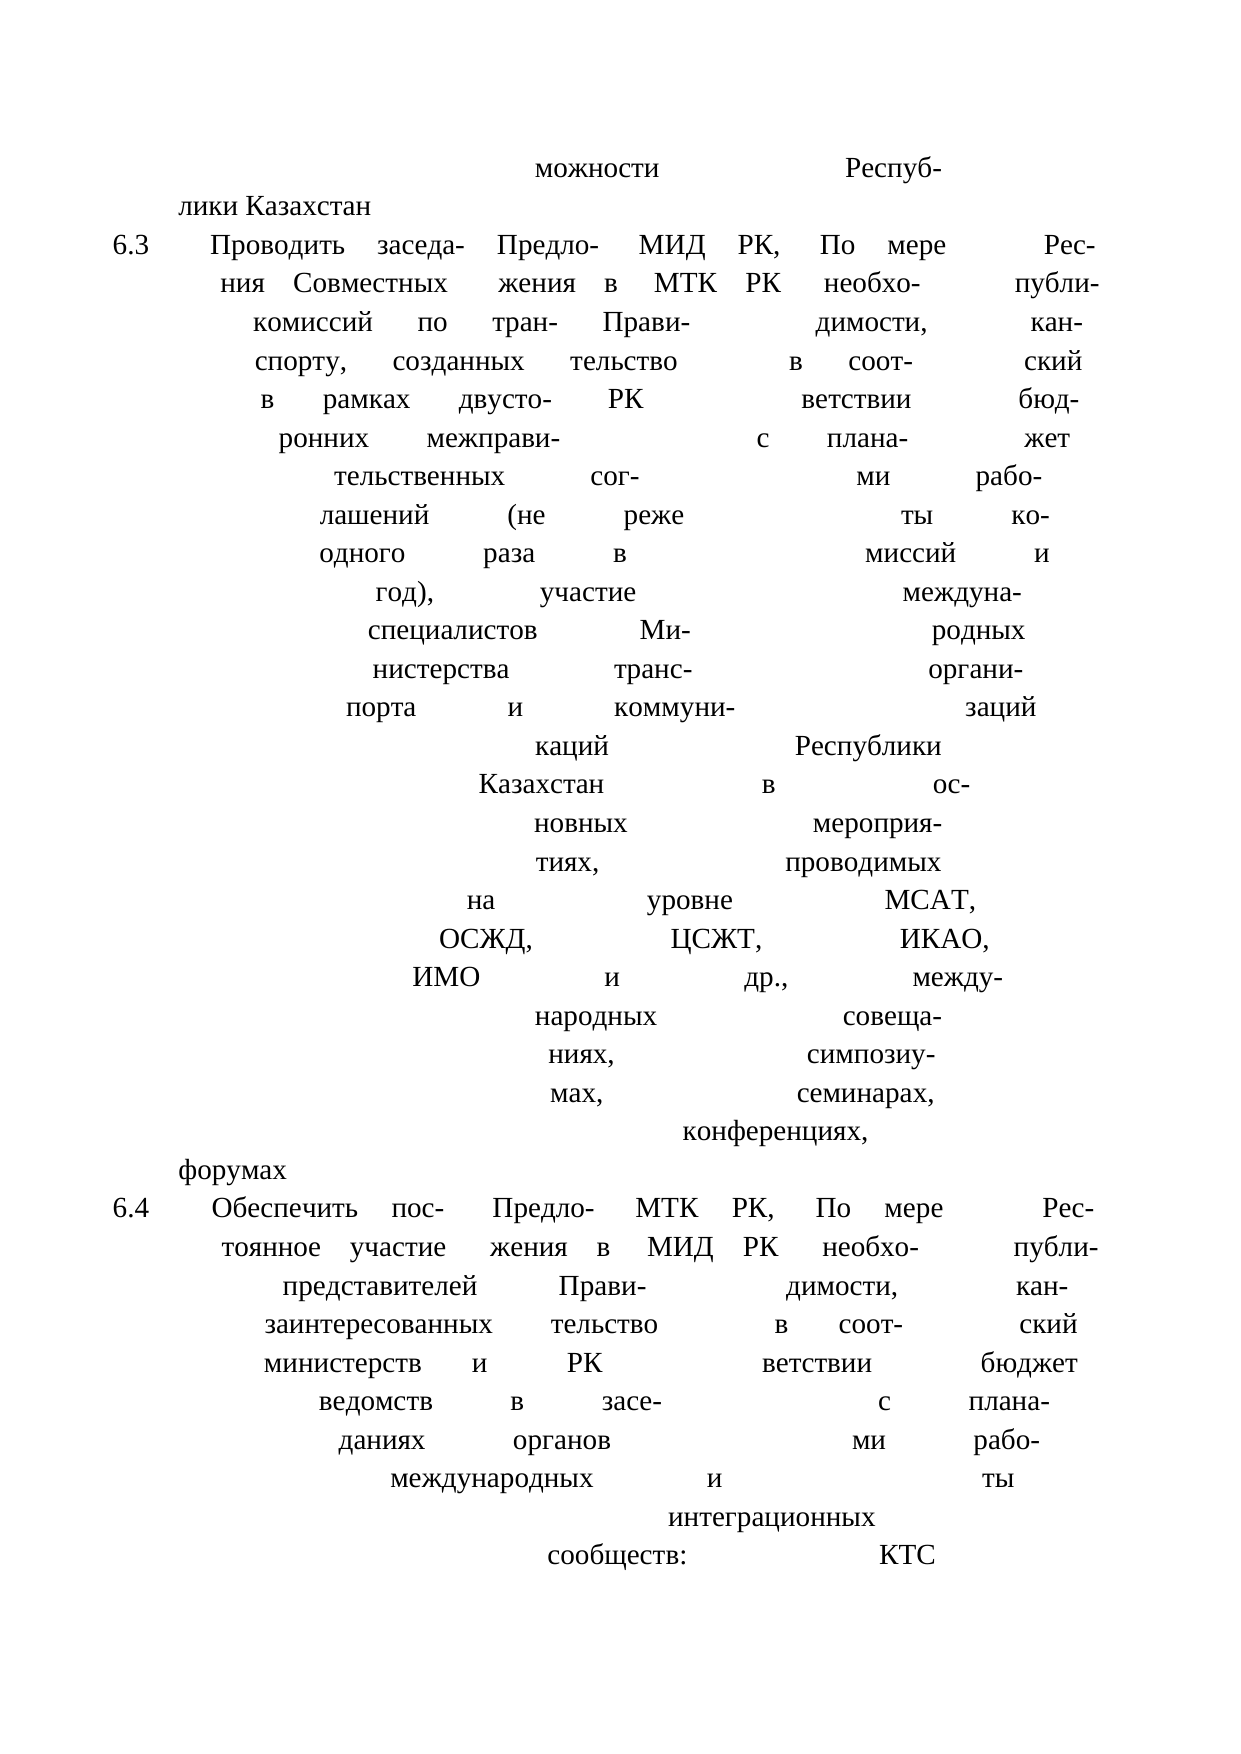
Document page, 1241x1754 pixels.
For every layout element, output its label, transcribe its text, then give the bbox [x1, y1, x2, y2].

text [112, 1191, 1128, 1571]
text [112, 150, 1128, 222]
text 6.3 Проводить заседа- Предло- МИД РК, По мере Рес- ния Совместных жения в МТК РК необхо- публи- комиссий по тран- Прави- димости, кан- спорту, созданных тельство в соот- ский в рамках двусто- РК ветствии бюд- ронних межправи- с плана- жет тельственных сог- ми рабо- лашений (не реже ты ко- одного раза в миссий и год), участие междуна- специалистов Ми- родных нистерства транс- органи- порта и коммуни- заций каций Республики Казахстан в ос- новных мероприя- тиях, проводимых на уровне МСАТ, ОСЖД, ЦСЖТ, ИКАО, ИМО и др., между- народных совеща- ниях, симпозиу- мах, семинарах, конференциях, форумах [112, 227, 1128, 1186]
